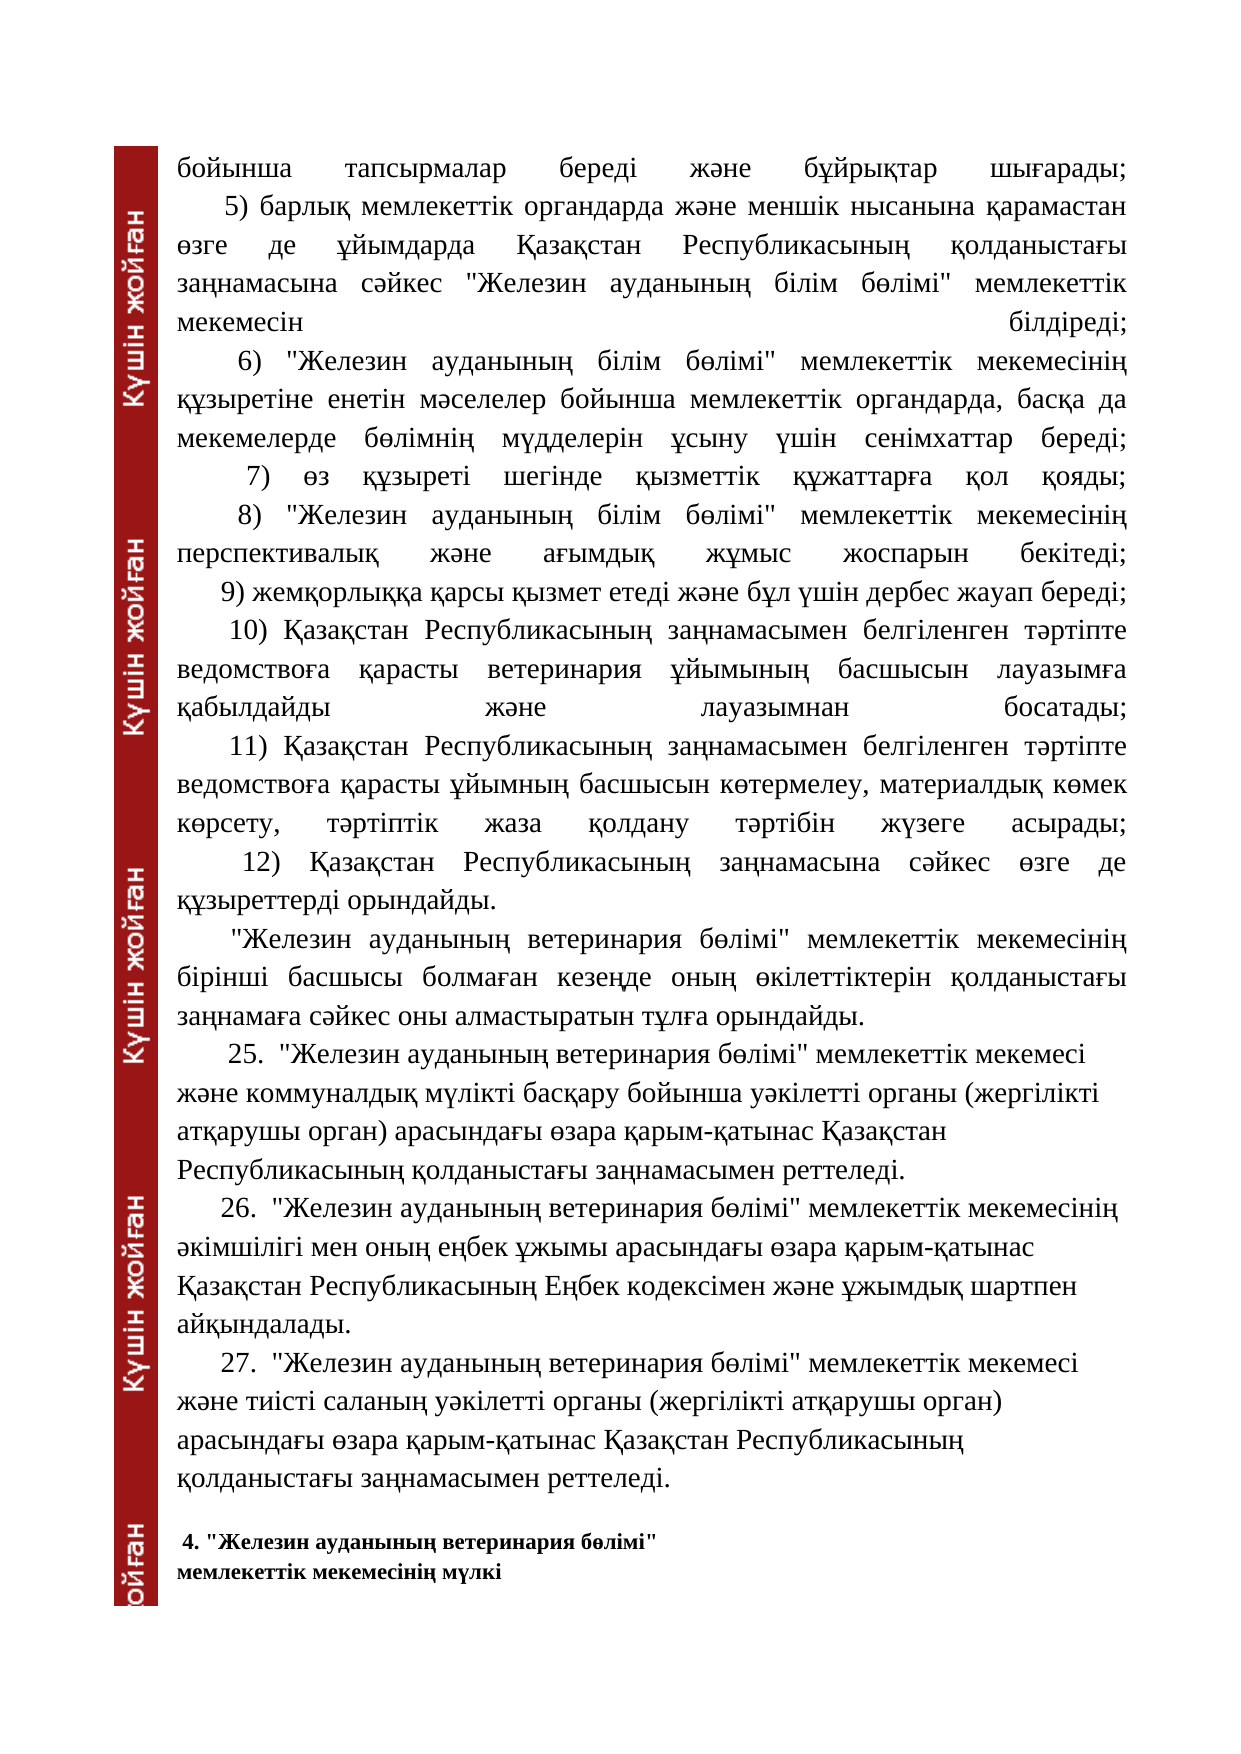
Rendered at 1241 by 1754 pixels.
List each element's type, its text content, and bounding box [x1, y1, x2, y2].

picture [114, 146, 158, 150]
text 4. "Железин ауданының ветеринария бөлімі" мемлекеттік мекемесінің мүлкі [112, 1528, 1128, 1584]
picture [114, 1031, 158, 1036]
picture [114, 916, 158, 921]
text "Железин ауданының ветеринария бөлімі" мемлекеттік мекемесінің бірінші басшысы болмаған кезеңде оның өкілеттіктерін қолданыстағы заңнамаға сәйкес оны алмастыратын тұлға орындайды. [112, 921, 1128, 1031]
text 25. "Железин ауданының ветеринария бөлімі" мемлекеттік мекемесі және коммуналдық мүлікті басқару бойынша уәкілетті органы (жергілікті атқарушы орган) арасындағы өзара қарым-қатынас Қазақстан Республикасының қолданыстағы заңнамасымен реттеледі. 26. "Железин ауданының ветеринария бөлімі" мемлекеттік мекемесінің әкімшілігі мен оның еңбек ұжымы арасындағы өзара қарым-қатынас Қазақстан Республикасының Еңбек кодексімен және ұжымдық шартпен айқындалады. 27. "Железин ауданының ветеринария бөлімі" мемлекеттік мекемесі және тиісті саланың уәкілетті органы (жергілікті атқарушы орган) арасындағы өзара қарым-қатынас Қазақстан Республикасының қолданыстағы заңнамасымен реттеледі. [112, 1036, 1128, 1524]
picture [114, 1584, 158, 1606]
picture [114, 1524, 158, 1528]
